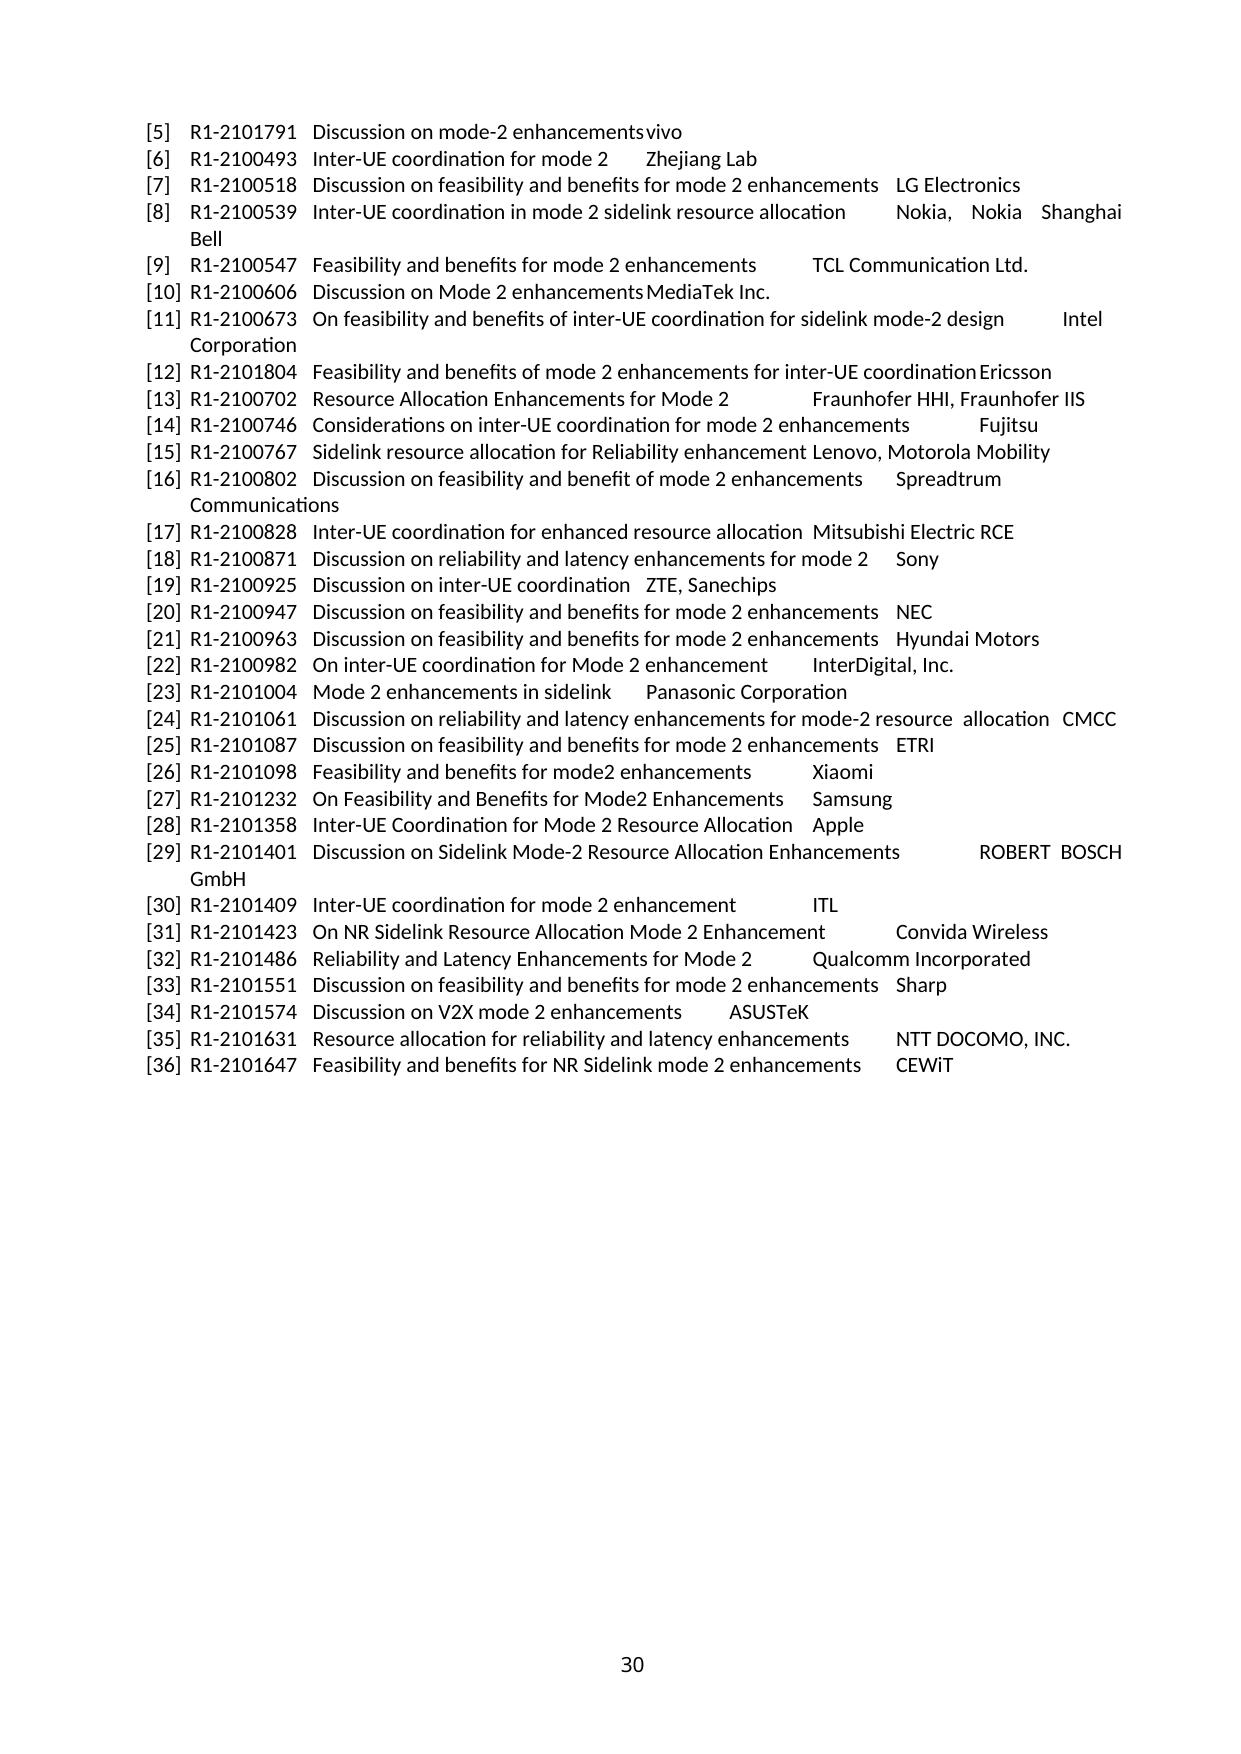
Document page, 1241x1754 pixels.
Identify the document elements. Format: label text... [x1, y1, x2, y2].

list R1-2101098 Feasibility and benefits for mode2 enhancements Xiaomi [146, 758, 1122, 785]
list R1-2101061 Discussion on reliability and latency enhancements for mode-2 resource allocation CMCC [146, 705, 1122, 731]
list R1-2101087 Discussion on feasibility and benefits for mode 2 enhancements ETRI [146, 731, 1122, 758]
list R1-2101574 Discussion on V2X mode 2 enhancements ASUSTeK [146, 998, 1122, 1025]
list R1-2101358 Inter-UE Coordination for Mode 2 Resource Allocation Apple [146, 811, 1122, 838]
list R1-2101631 Resource allocation for reliability and latency enhancements NTT DOCOMO, INC. [146, 1025, 1122, 1051]
list R1-2101647 Feasibility and benefits for NR Sidelink mode 2 enhancements CEWiT [146, 1051, 1122, 1078]
list R1-2100547 Feasibility and benefits for mode 2 enhancements TCL Communication Ltd. [146, 251, 1122, 278]
list R1-2100606 Discussion on Mode 2 enhancements MediaTek Inc. [146, 278, 1122, 305]
list R1-2101401 Discussion on Sidelink Mode-2 Resource Allocation Enhancements ROBERT BOSCH GmbH [146, 838, 1122, 891]
list R1-2101486 Reliability and Latency Enhancements for Mode 2 Qualcomm Incorporated [146, 945, 1122, 971]
list R1-2100746 Considerations on inter-UE coordination for mode 2 enhancements Fujitsu [146, 411, 1122, 438]
list R1-2100947 Discussion on feasibility and benefits for mode 2 enhancements NEC [146, 598, 1122, 625]
list R1-2100539 Inter-UE coordination in mode 2 sidelink resource allocation Nokia, Nokia Shanghai Bell [146, 198, 1122, 251]
list R1-2100828 Inter-UE coordination for enhanced resource allocation Mitsubishi Electric RCE [146, 518, 1122, 545]
list R1-2100673 On feasibility and benefits of inter-UE coordination for sidelink mode-2 design Intel Corporation [146, 305, 1122, 358]
list R1-2100802 Discussion on feasibility and benefit of mode 2 enhancements Spreadtrum Communications [146, 465, 1122, 518]
list R1-2101004 Mode 2 enhancements in sidelink Panasonic Corporation [146, 678, 1122, 705]
list R1-2100963 Discussion on feasibility and benefits for mode 2 enhancements Hyundai Motors [146, 625, 1122, 651]
list R1-2101232 On Feasibility and Benefits for Mode2 Enhancements Samsung [146, 785, 1122, 811]
list R1-2100702 Resource Allocation Enhancements for Mode 2 Fraunhofer HHI, Fraunhofer IIS [146, 385, 1122, 411]
list R1-2101804 Feasibility and benefits of mode 2 enhancements for inter-UE coordination Ericsson [146, 358, 1122, 385]
list R1-2100925 Discussion on inter-UE coordination ZTE, Sanechips [146, 571, 1122, 598]
list R1-2100871 Discussion on reliability and latency enhancements for mode 2 Sony [146, 545, 1122, 571]
list R1-2101409 Inter-UE coordination for mode 2 enhancement ITL [146, 891, 1122, 918]
list R1-2100767 Sidelink resource allocation for Reliability enhancement Lenovo, Motorola Mobility [146, 438, 1122, 465]
list R1-2101423 On NR Sidelink Resource Allocation Mode 2 Enhancement Convida Wireless [146, 918, 1122, 945]
list R1-2100982 On inter-UE coordination for Mode 2 enhancement InterDigital, Inc. [146, 651, 1122, 678]
list R1-2100493 Inter-UE coordination for mode 2 Zhejiang Lab [146, 145, 1122, 171]
list R1-2101791 Discussion on mode-2 enhancements vivo [146, 118, 1122, 145]
list R1-2101551 Discussion on feasibility and benefits for mode 2 enhancements Sharp [146, 971, 1122, 998]
list R1-2100518 Discussion on feasibility and benefits for mode 2 enhancements LG Electronics [146, 171, 1122, 198]
